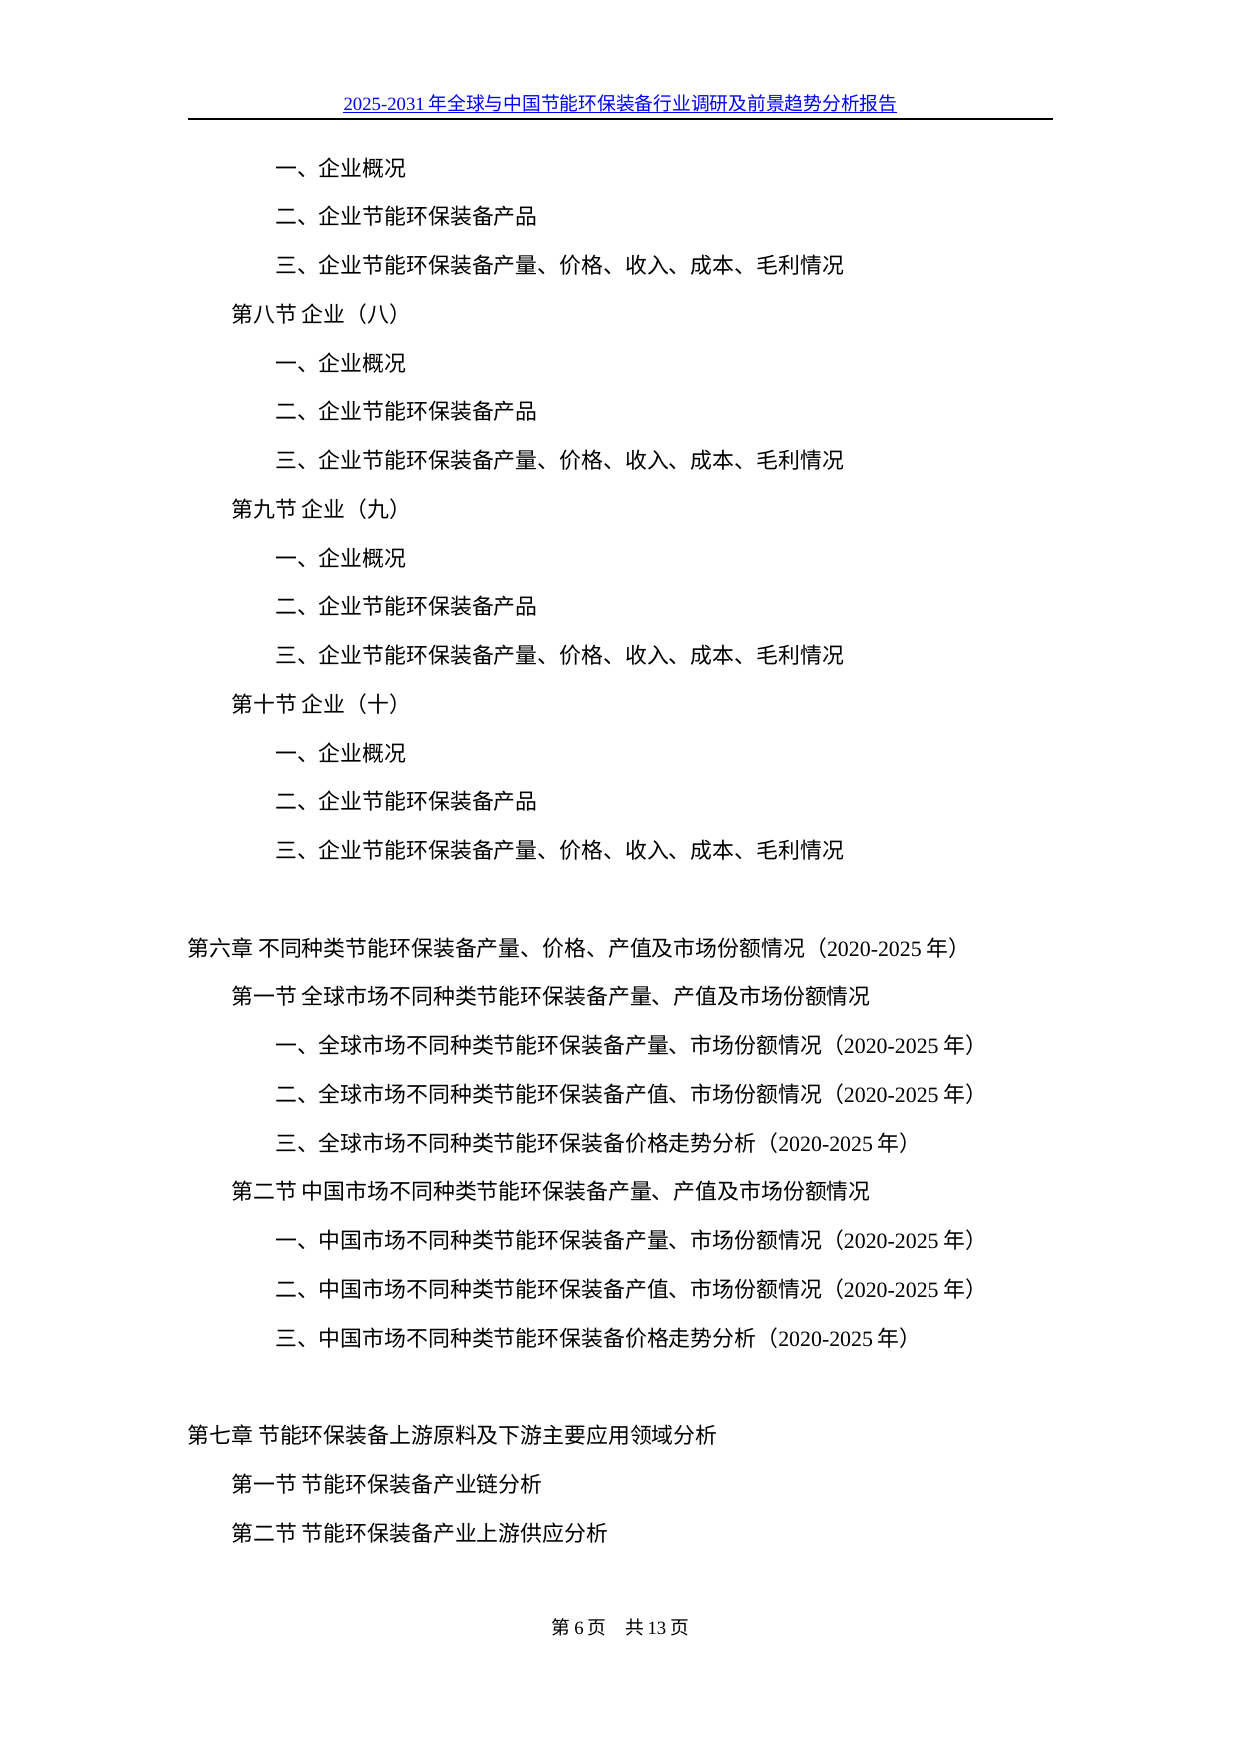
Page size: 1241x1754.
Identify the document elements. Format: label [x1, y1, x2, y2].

text [187, 150, 1053, 1548]
